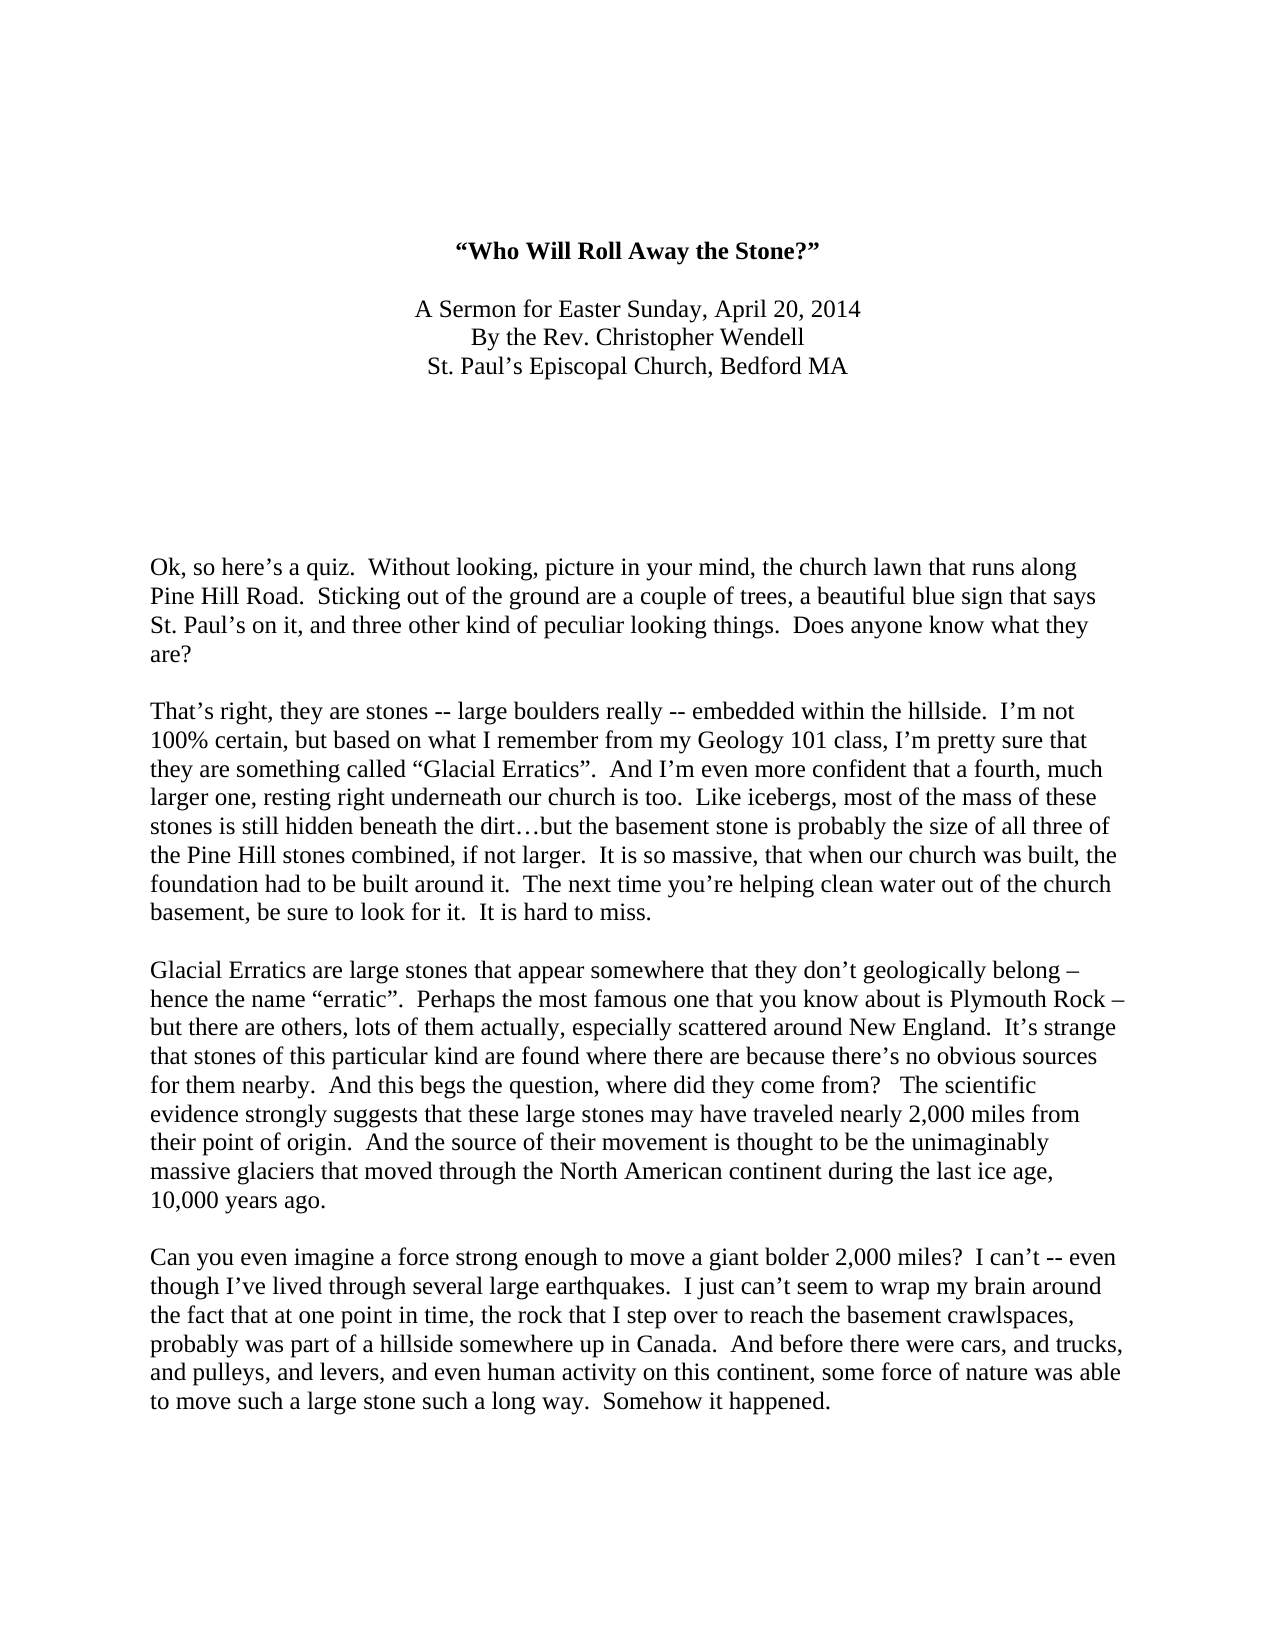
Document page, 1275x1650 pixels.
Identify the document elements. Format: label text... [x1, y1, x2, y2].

text “Who Will Roll Away the Stone?” [150, 236, 1125, 265]
text Glacial Erratics are large stones that appear somewhere that they don’t geologically belong – hence the name “erratic”. Perhaps the most famous one that you know about is Plymouth Rock – but there are others, lots of them actually, especially scattered around New England. It’s strange that stones of this particular kind are found where there are because there’s no obvious sources for them nearby. And this begs the question, where did they come from? The scientific evidence strongly suggests that these large stones may have traveled nearly 2,000 miles from their point of origin. And the source of their movement is thought to be the unimaginably massive glaciers that moved through the North American continent during the last ice age, 10,000 years ago. [150, 955, 1125, 1214]
text Can you even imagine a force strong enough to move a giant bolder 2,000 miles? I can’t -- even though I’ve lived through several large earthquakes. I just can’t seem to wrap my brain around the fact that at one point in time, the rock that I step over to reach the basement crawlspaces, probably was part of a hillside somewhere up in Canada. And before there were cars, and trucks, and pulleys, and levers, and even human activity on this continent, some force of nature was able to move such a large stone such a long way. Somehow it happened. [150, 1242, 1134, 1415]
text Ok, so here’s a quiz. Without looking, picture in your mind, the church lawn that runs along Pine Hill Road. Sticking out of the ground are a couple of trees, a beautiful blue sign that says St. Paul’s on it, and three other kind of peculiar looking things. Does anyone know what they are? [150, 552, 1125, 667]
text A Sermon for Easter Sunday, April 20, 2014 [150, 294, 1125, 322]
text By the Rev. Christopher Wendell [150, 322, 1125, 351]
text St. Paul’s Episcopal Church, Bedford MA [150, 351, 1125, 380]
text That’s right, they are stones -- large boulders really -- embedded within the hillside. I’m not 100% certain, but based on what I remember from my Geology 101 class, I’m pretty sure that they are something called “Glacial Erratics”. And I’m even more confident that a fourth, much larger one, resting right underneath our church is too. Like icebergs, most of the mass of these stones is still hidden beneath the dirt…but the basement stone is probably the size of all three of the Pine Hill stones combined, if not larger. It is so massive, that when our church was built, the foundation had to be built around it. The next time you’re helping clean water out of the church basement, be sure to look for it. It is hard to miss. [150, 696, 1125, 926]
